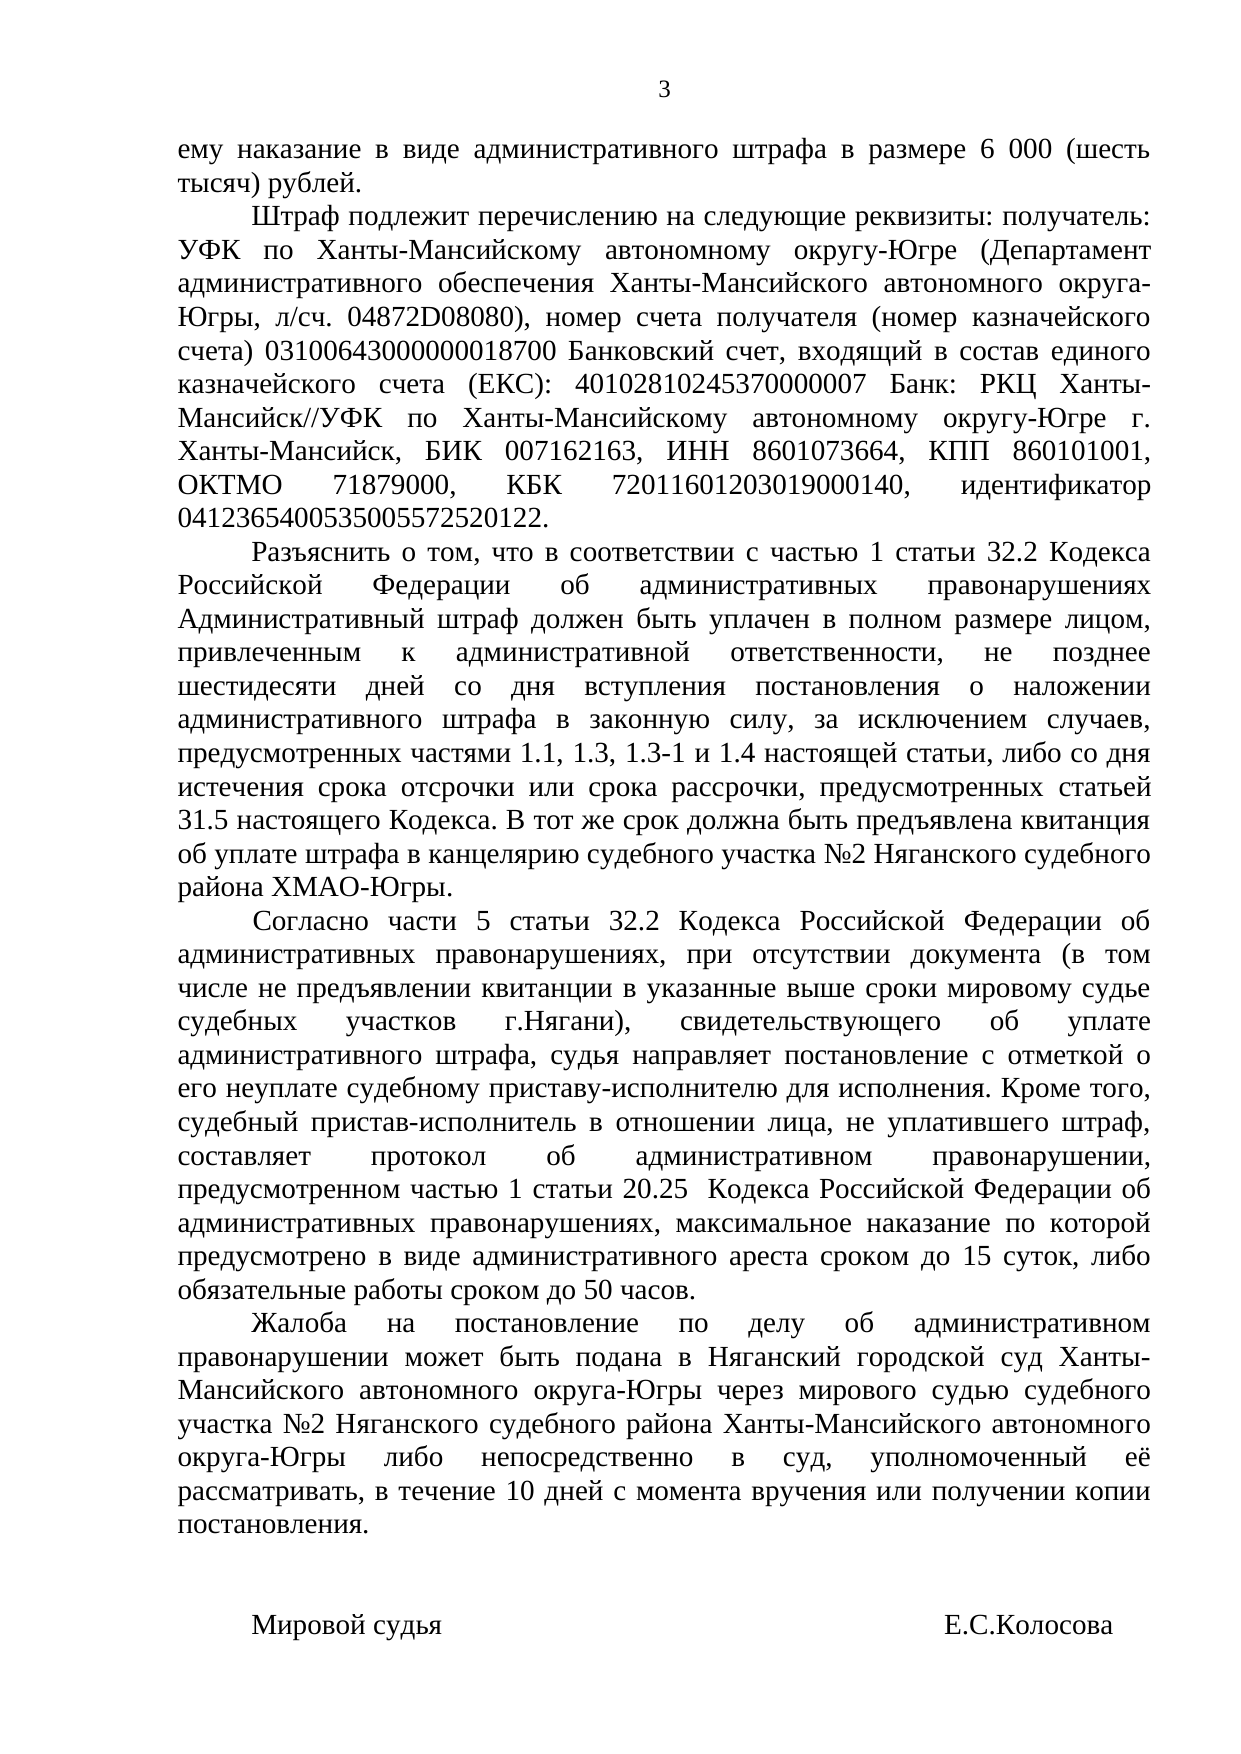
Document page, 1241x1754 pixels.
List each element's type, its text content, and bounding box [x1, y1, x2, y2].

text Разъяснить о том, что в соответствии с частью 1 статьи 32.2 Кодекса Российской Федерации об административных правонарушениях Административный штраф должен быть уплачен в полном размере лицом, привлеченным к административной ответственности, не позднее шестидесяти дней со дня вступления постановления о наложении административного штрафа в законную силу, за исключением случаев, предусмотренных частями 1.1, 1.3, 1.3-1 и 1.4 настоящей статьи, либо со дня истечения срока отсрочки или срока рассрочки, предусмотренных статьей 31.5 настоящего Кодекса. В тот же срок должна быть предъявлена квитанция об уплате штрафа в канцелярию судебного участка №2 Няганского судебного района ХМАО-Югры. [177, 534, 1152, 903]
text Штраф подлежит перечислению на следующие реквизиты: получатель: УФК по Ханты-Мансийскому автономному округу-Югре (Департамент административного обеспечения Ханты-Мансийского автономного округа-Югры, л/сч. 04872D08080), номер счета получателя (номер казначейского счета) 03100643000000018700 Банковский счет, входящий в состав единого казначейского счета (ЕКС): 40102810245370000007 Банк: РКЦ Ханты-Мансийск//УФК по Ханты-Мансийскому автономному округу-Югре г. Ханты-Мансийск, БИК 007162163, ИНН 8601073664, КПП 860101001, ОКТМО 71879000, КБК 72011601203019000140, идентификатор 0412365400535005572520122. [177, 198, 1152, 534]
text Согласно части 5 статьи 32.2 Кодекса Российской Федерации об административных правонарушениях, при отсутствии документа (в том числе не предъявлении квитанции в указанные выше сроки мировому судье судебных участков г.Нягани), свидетельствующего об уплате административного штрафа, судья направляет постановление с отметкой о его неуплате судебному приставу-исполнителю для исполнения. Кроме того, судебный пристав-исполнитель в отношении лица, не уплатившего штраф, составляет протокол об административном правонарушении, предусмотренном частью 1 статьи 20.25 Кодекса Российской Федерации об административных правонарушениях, максимальное наказание по которой предусмотрено в виде административного ареста сроком до 15 суток, либо обязательные работы сроком до 50 часов. [177, 903, 1152, 1305]
text Жалоба на постановление по делу об административном правонарушении может быть подана в Няганский городской суд Ханты-Мансийского автономного округа-Югры через мирового судью судебного участка №2 Няганского судебного района Ханты-Мансийского автономного округа-Югры либо непосредственно в суд, уполномоченный её рассматривать, в течение 10 дней с момента вручения или получении копии постановления. [177, 1305, 1152, 1540]
text Мировой судья Е.С.Колосова [177, 1607, 1152, 1641]
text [177, 131, 1152, 198]
